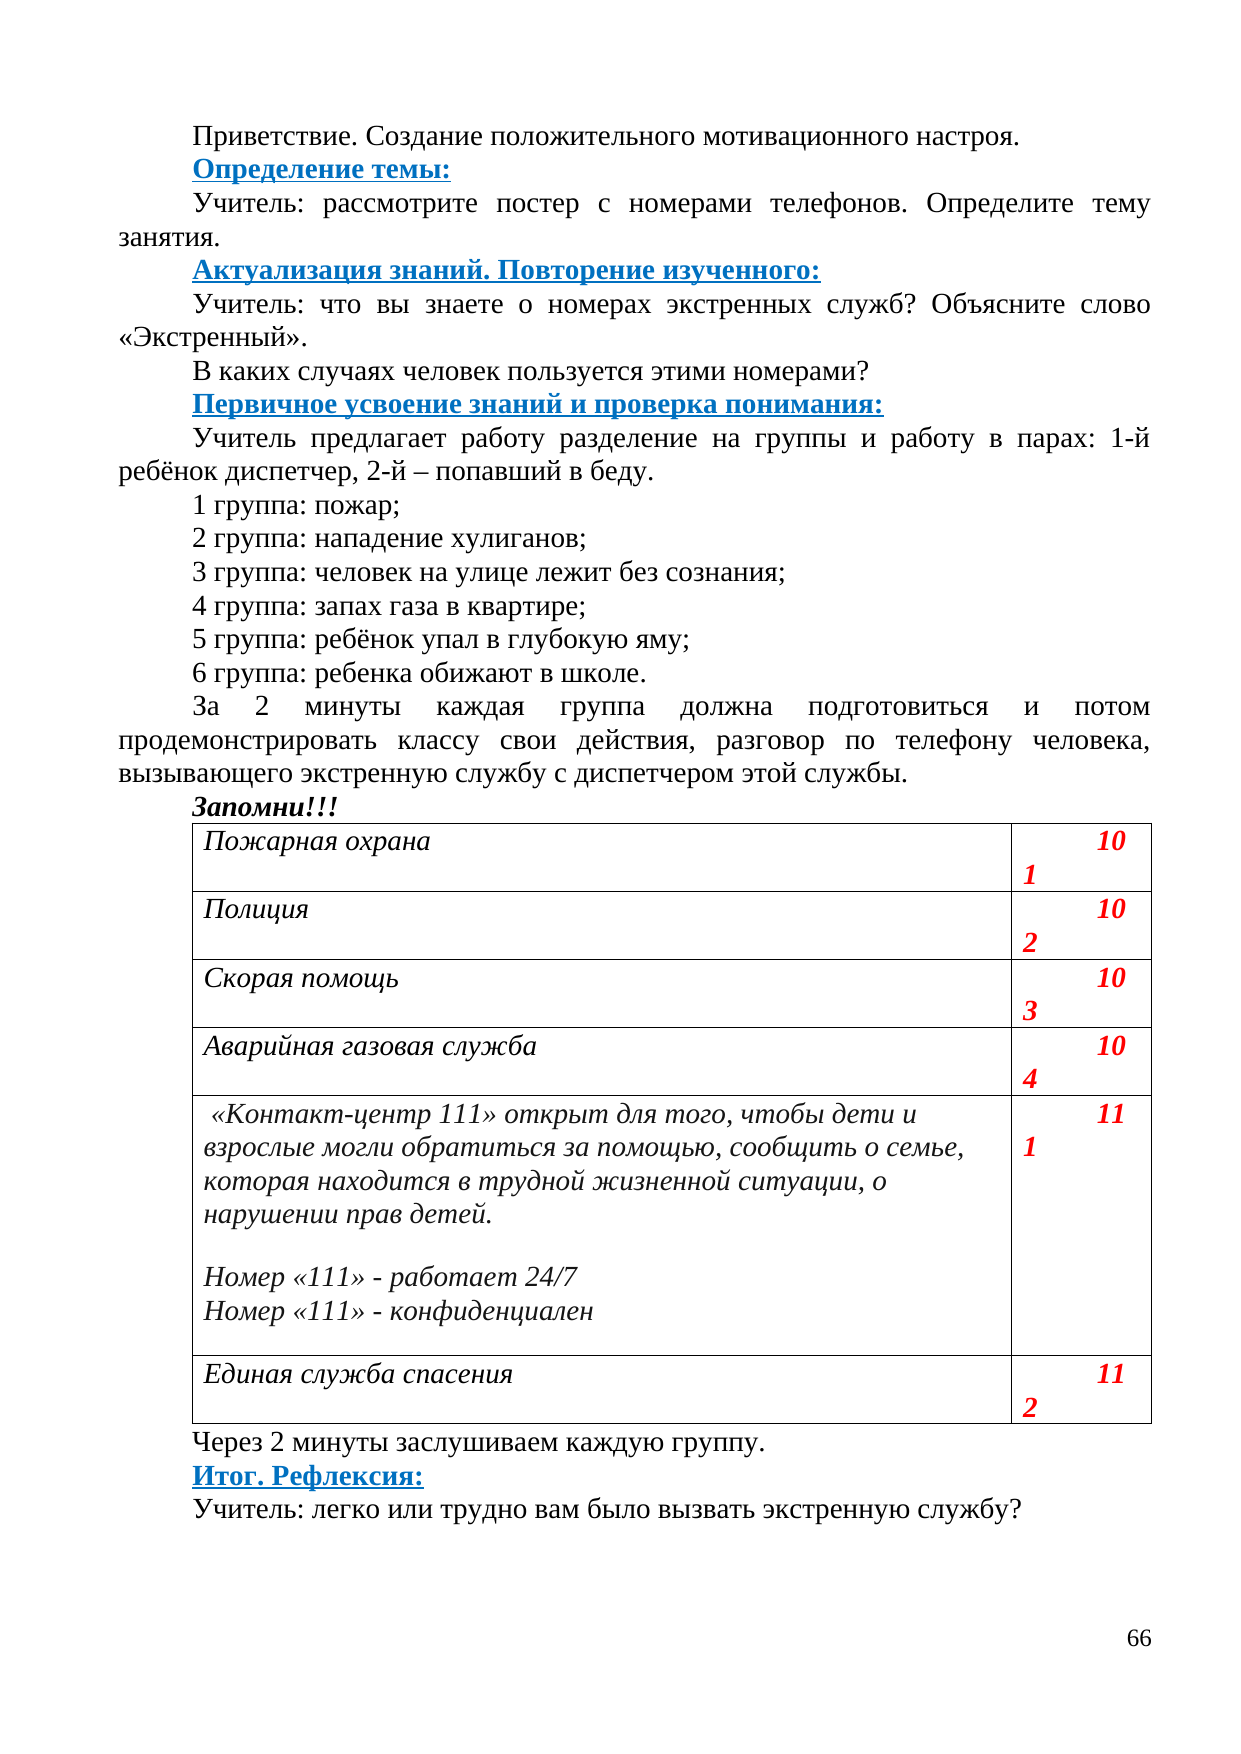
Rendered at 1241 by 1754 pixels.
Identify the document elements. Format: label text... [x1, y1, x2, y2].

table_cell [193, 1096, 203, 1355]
text Запомни!!! [118, 789, 1152, 822]
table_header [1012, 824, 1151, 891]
text Актуализация знаний. Повторение изученного: [118, 252, 1152, 286]
text 2 группа: нападение хулиганов; [118, 521, 1152, 554]
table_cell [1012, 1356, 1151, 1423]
text Приветствие. Создание положительного мотивационного настроя. [118, 118, 1152, 152]
text Учитель: что вы знаете о номерах экстренных служб? Объясните слово «Экстренный». [118, 286, 1152, 353]
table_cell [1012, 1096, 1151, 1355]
text В каких случаях человек пользуется этими номерами? [118, 353, 1152, 386]
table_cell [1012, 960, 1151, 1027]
text 1 группа: пожар; [118, 487, 1152, 521]
text Учитель: легко или трудно вам было вызвать экстренную службу? [118, 1491, 1152, 1525]
text 5 группа: ребёнок упал в глубокую яму; [118, 621, 1152, 655]
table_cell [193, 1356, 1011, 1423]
text 4 группа: запах газа в квартире; [118, 588, 1152, 621]
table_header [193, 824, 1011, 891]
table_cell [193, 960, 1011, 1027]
text Учитель предлагает работу разделение на группы и работу в парах: 1-й ребёнок диспетчер, 2-й – попавший в беду. [118, 420, 1152, 487]
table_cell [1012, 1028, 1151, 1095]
text Определение темы: [118, 152, 1152, 185]
text Учитель: рассмотрите постер с номерами телефонов. Определите тему занятия. [118, 185, 1152, 252]
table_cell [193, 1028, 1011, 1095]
text Через 2 минуты заслушиваем каждую группу. [118, 1424, 1152, 1458]
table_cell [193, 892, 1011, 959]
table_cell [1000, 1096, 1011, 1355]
text Первичное усвоение знаний и проверка понимания: [118, 386, 1152, 420]
text 3 группа: человек на улице лежит без сознания; [118, 554, 1152, 588]
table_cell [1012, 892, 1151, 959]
text 6 группа: ребенка обижают в школе. [118, 655, 1152, 688]
text За 2 минуты каждая группа должна подготовиться и потом продемонстрировать классу свои действия, разговор по телефону человека, вызывающего экстренную службу с диспетчером этой службы. [118, 688, 1152, 789]
text Итог. Рефлексия: [118, 1458, 1152, 1491]
